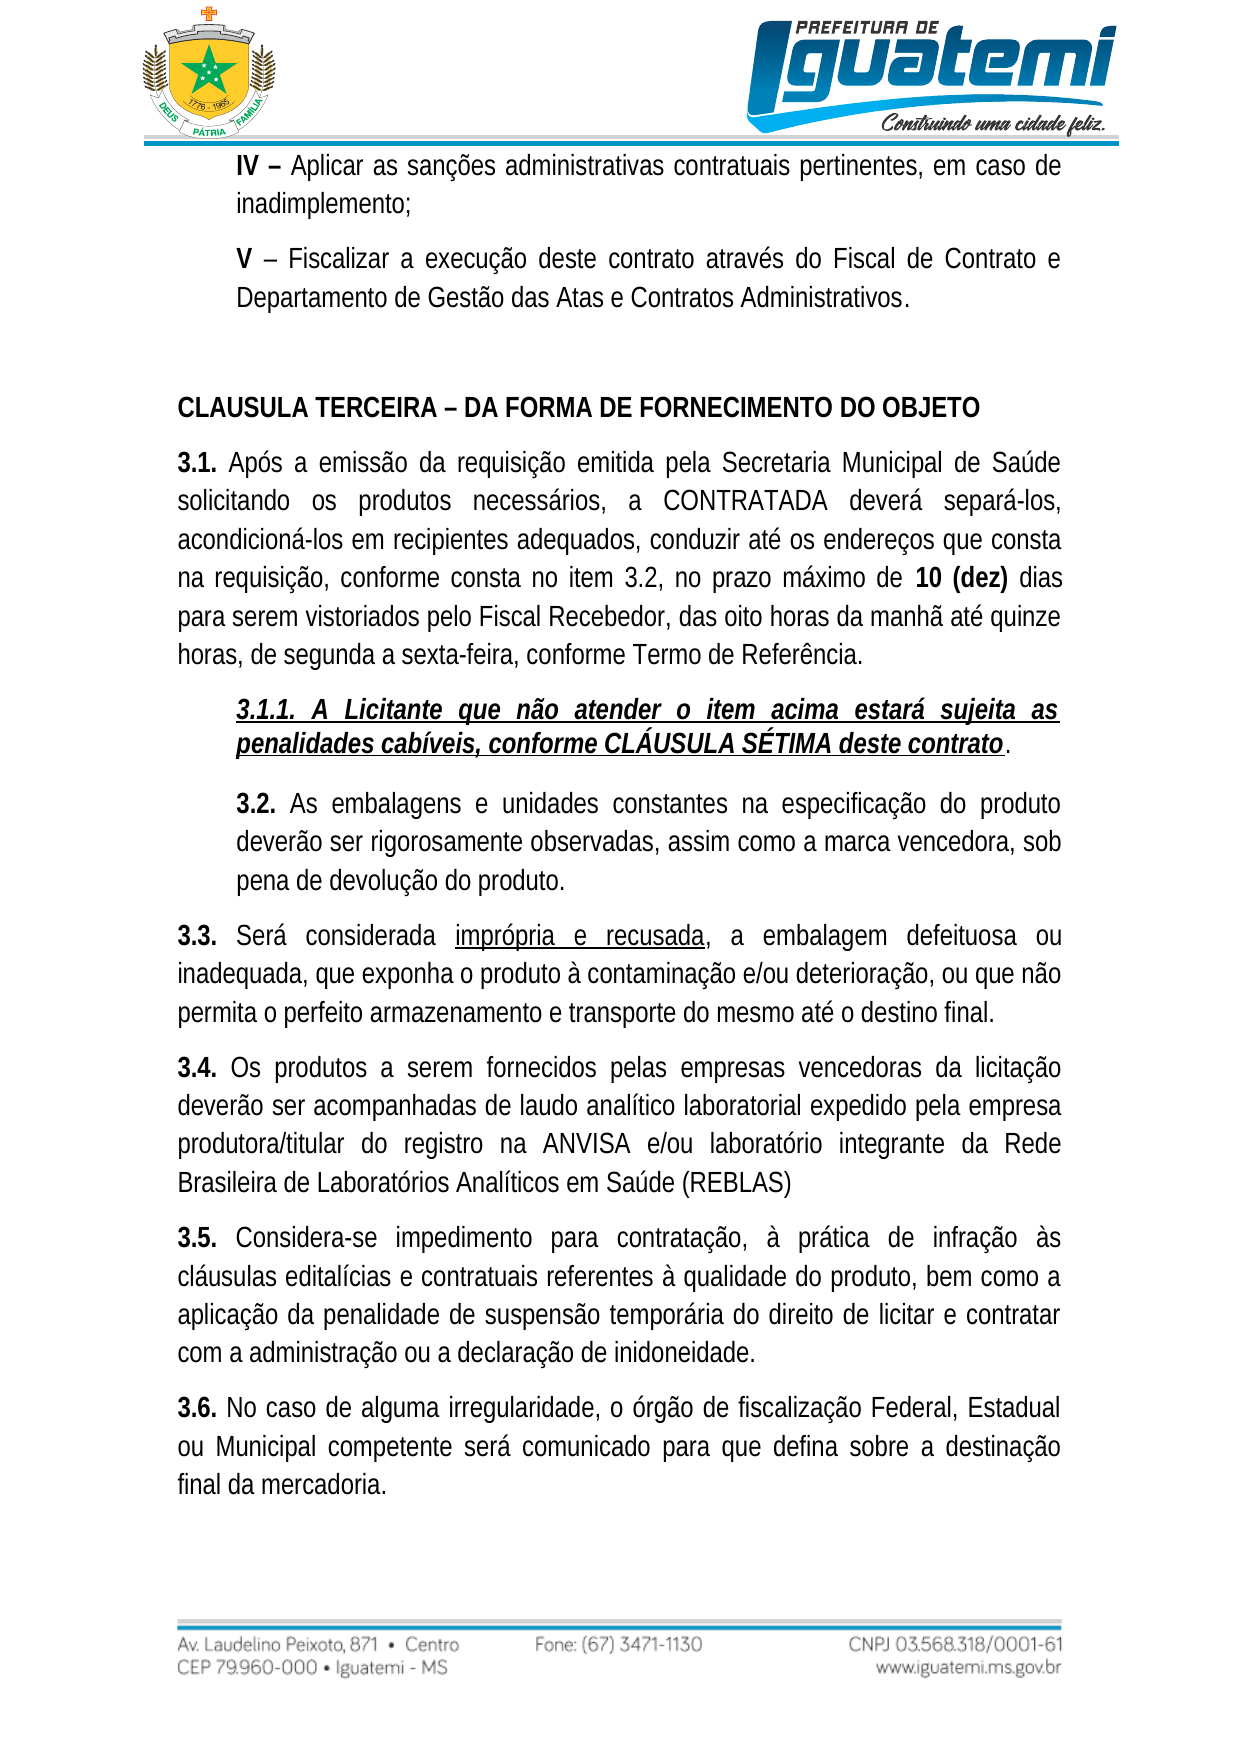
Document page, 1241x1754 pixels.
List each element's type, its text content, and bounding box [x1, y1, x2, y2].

text CLAUSULA TERCEIRA – DA FORMA DE FORNECIMENTO DO OBJETO [177, 390, 1063, 423]
text 3.1.1. A Licitante que não atender o item acima estará sujeita as penalidades cabíveis, conforme CLÁUSULA SÉTIMA deste contrato. [236, 692, 1063, 759]
text V – Fiscalizar a execução deste contrato através do Fiscal de Contrato e Departamento de Gestão das Atas e Contratos Administrativos. [236, 241, 1063, 313]
text 3.5. Considera-se impedimento para contratação, à prática de infração às cláusulas editalícias e contratuais referentes à qualidade do produto, bem como a aplicação da penalidade de suspensão temporária do direito de licitar e contratar com a administração ou a declaração de inidoneidade. [177, 1220, 1063, 1369]
picture [177, 1619, 1063, 1681]
text 3.4. Os produtos a serem fornecidos pelas empresas vencedoras da licitação deverão ser acompanhadas de laudo analítico laboratorial expedido pela empresa produtora/titular do registro na ANVISA e/ou laboratório integrante da Rede Brasileira de Laboratórios Analíticos em Saúde (REBLAS) [177, 1050, 1063, 1198]
text IV – Aplicar as sanções administrativas contratuais pertinentes, em caso de inadimplemento; [236, 148, 1063, 219]
text 3.2. As embalagens e unidades constantes na especificação do produto deverão ser rigorosamente observadas, assim como a marca vencedora, sob pena de devolução do produto. [236, 786, 1063, 896]
text 3.6. No caso de alguma irregularidade, o órgão de fiscalização Federal, Estadual ou Municipal competente será comunicado para que defina sobre a destinação final da mercadoria. [177, 1391, 1063, 1501]
text 3.3. Será considerada imprópria e recusada, a embalagem defeituosa ou inadequada, que exponha o produto à contaminação e/ou deterioração, ou que não permita o perfeito armazenamento e transporte do mesmo até o destino final. [177, 918, 1063, 1028]
text 3.1. Após a emissão da requisição emitida pela Secretaria Municipal de Saúde solicitando os produtos necessários, a CONTRATADA deverá separá-los, acondicioná-los em recipientes adequados, conduzir até os endereços que consta na requisição, conforme consta no item 3.2, no prazo máximo de 10 (dez) dias para serem vistoriados pelo Fiscal Recebedor, das oito horas da manhã até quinze horas, de segunda a sexta-feira, conforme Termo de Referência. [177, 445, 1063, 671]
